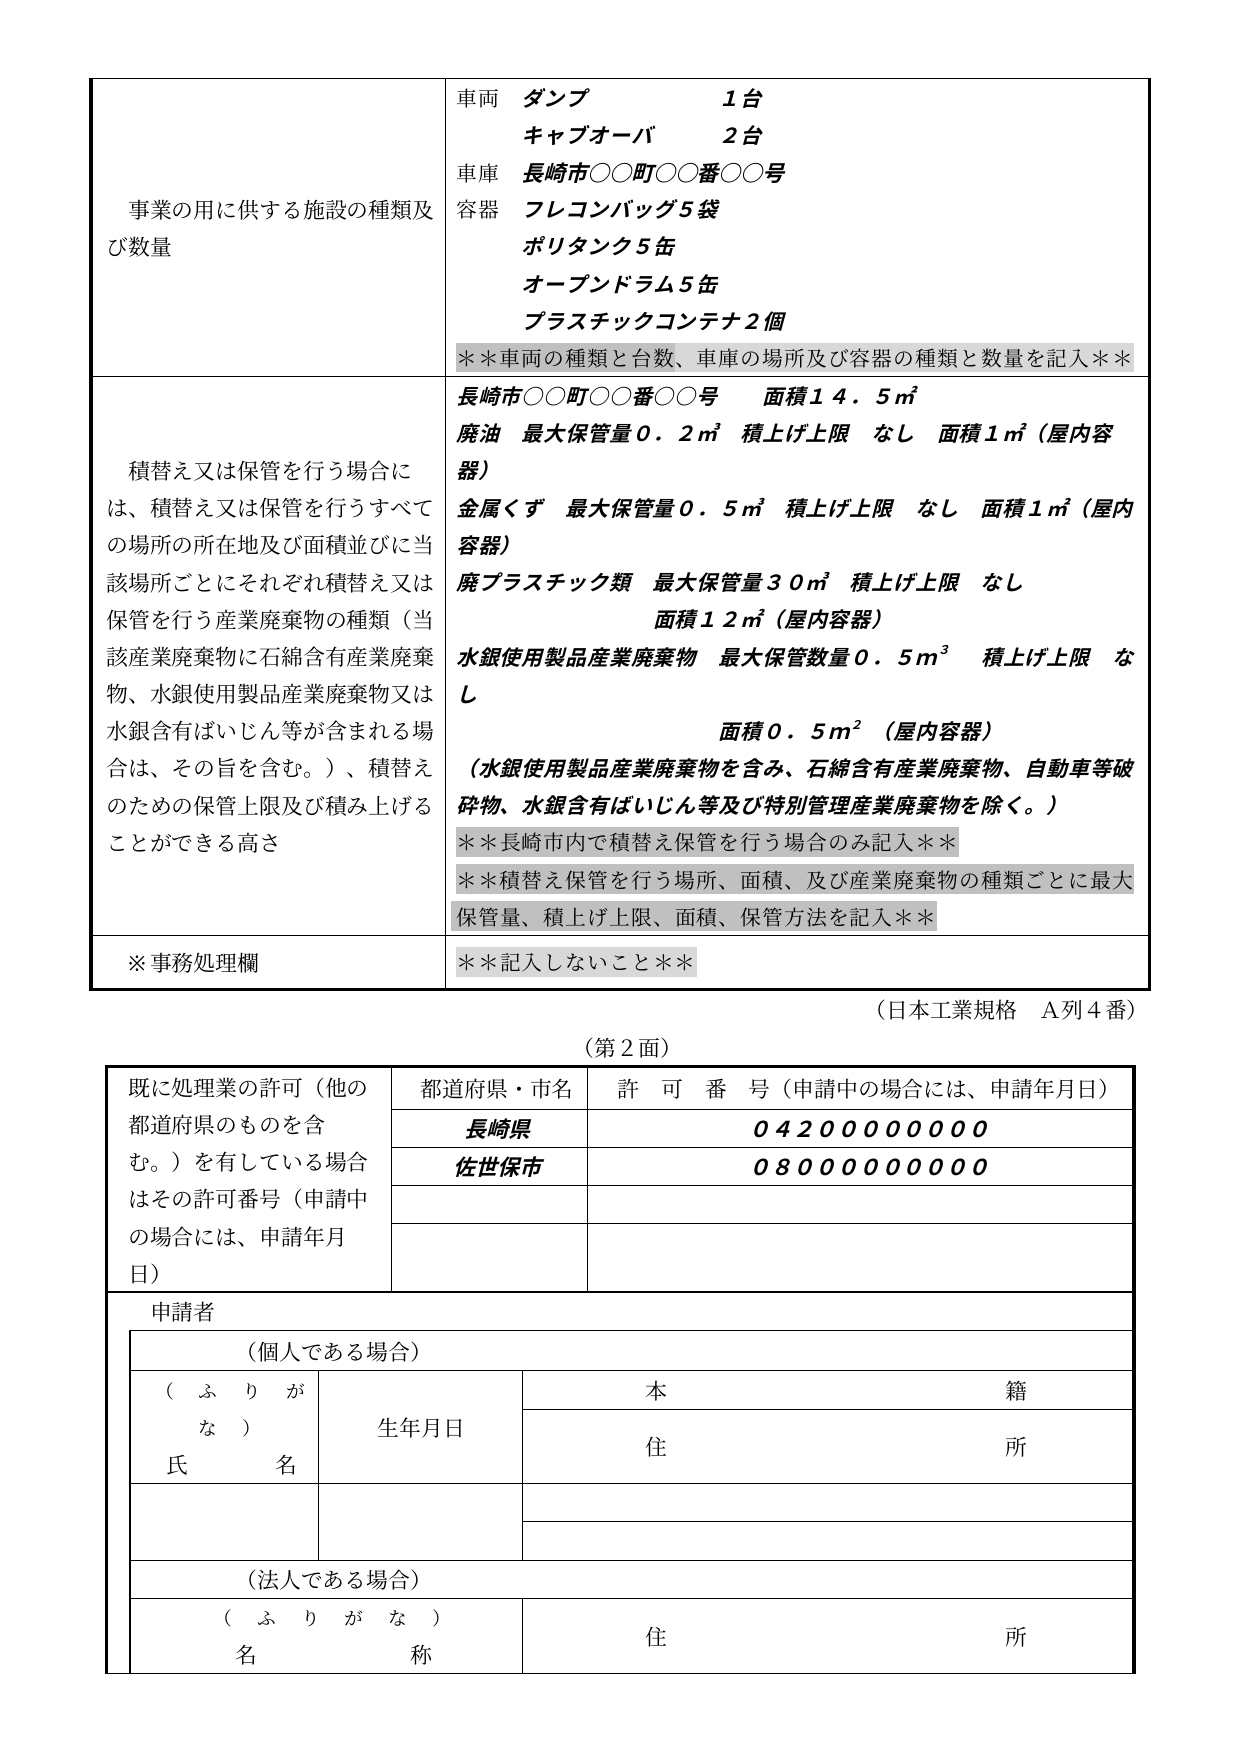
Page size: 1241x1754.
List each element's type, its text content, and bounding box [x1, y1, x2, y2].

table_cell [131, 1484, 318, 1559]
table_cell （個人である場合） [131, 1331, 523, 1370]
table_cell （ ふ り が な ） 氏 名 [131, 1371, 318, 1483]
table_cell （ ふ り が な ） 名 称 [131, 1599, 522, 1673]
table_cell 積替え又は保管を行う場合には、積替え又は保管を行うすべての場所の所在地及び面積並びに当該場所ごとにそれぞれ積替え又は保管を行う産業廃棄物の種類（当該産業廃棄物に石綿含有産業廃棄物、水銀使用製品産業廃棄物又は水銀含有ばいじん等が含まれる場合は、その旨を含む。）、積替えのための保管上限及び積み上げることができる高さ [93, 377, 445, 935]
table_cell 本籍 [523, 1371, 1132, 1409]
table_cell [319, 1484, 522, 1559]
table_cell [392, 1224, 587, 1291]
table_cell ０８０００００００００ [588, 1148, 1132, 1185]
text （第２面） [104, 1028, 1148, 1065]
table_cell [523, 1331, 1132, 1370]
table_cell 住所 [523, 1599, 1132, 1673]
table_cell [108, 1330, 129, 1673]
table_cell [523, 1484, 1132, 1521]
table_cell [588, 1186, 1132, 1223]
table_cell 長崎県 [392, 1110, 587, 1147]
table_cell ＊＊記入しないこと＊＊ [446, 936, 1148, 988]
table_header 許 可 番 号（申請中の場合には、申請年月日） [588, 1068, 1132, 1108]
table_cell （法人である場合） [131, 1561, 523, 1598]
table_cell 長崎市○○町○○番○○号 面積１４．５㎡ 廃油 最大保管量０．２㎥ 積上げ上限 なし 面積１㎡（屋内容器） 金属くず 最大保管量０．５㎥ 積上げ上限 なし 面積１㎡（屋内容器） 廃プラスチック類 最大保管量３０㎥ 積上げ上限 なし 面積１２㎡（屋内容器） 水銀使用製品産業廃棄物 最大保管数量０．５ｍ３ 積上げ上限 なし 面積０．５ｍ２（屋内容器） （水銀使用製品産業廃棄物を含み、石綿含有産業廃棄物、自動車等破砕物、水銀含有ばいじん等及び特別管理産業廃棄物を除く。） ＊＊長崎市内で積替え保管を行う場合のみ記入＊＊ ＊＊積替え保管を行う場所、面積、及び産業廃棄物の種類ごとに最大保管量、積上げ上限、面積、保管方法を記入＊＊ [446, 377, 1148, 935]
table_cell 住所 [523, 1410, 1132, 1483]
table_header 既に処理業の許可（他の都道府県のものを含む。）を有している場合はその許可番号（申請中の場合には、申請年月日） [108, 1068, 391, 1291]
table_cell 車両 ダンプ １台 キャブオーバ ２台 車庫 長崎市○○町○○番○○号 容器 フレコンバッグ５袋 ポリタンク５缶 オープンドラム５缶 プラスチックコンテナ２個 ＊＊車両の種類と台数、車庫の場所及び容器の種類と数量を記入＊＊ [446, 79, 1148, 376]
table_cell ０４２００００００００ [588, 1110, 1132, 1147]
text （日本工業規格 Ａ列４番） [104, 991, 1148, 1028]
table_cell [523, 1561, 1132, 1598]
table_cell [588, 1224, 1132, 1291]
table_cell 生年月日 [319, 1371, 522, 1483]
table_cell [523, 1522, 1132, 1559]
table_cell 事業の用に供する施設の種類及び数量 [93, 79, 445, 376]
table_cell 申請者 [108, 1293, 1132, 1330]
table_cell 佐世保市 [392, 1148, 587, 1185]
table_header 都道府県・市名 [392, 1068, 587, 1108]
table_cell [392, 1186, 587, 1223]
table_cell ※事務処理欄 [93, 936, 445, 988]
